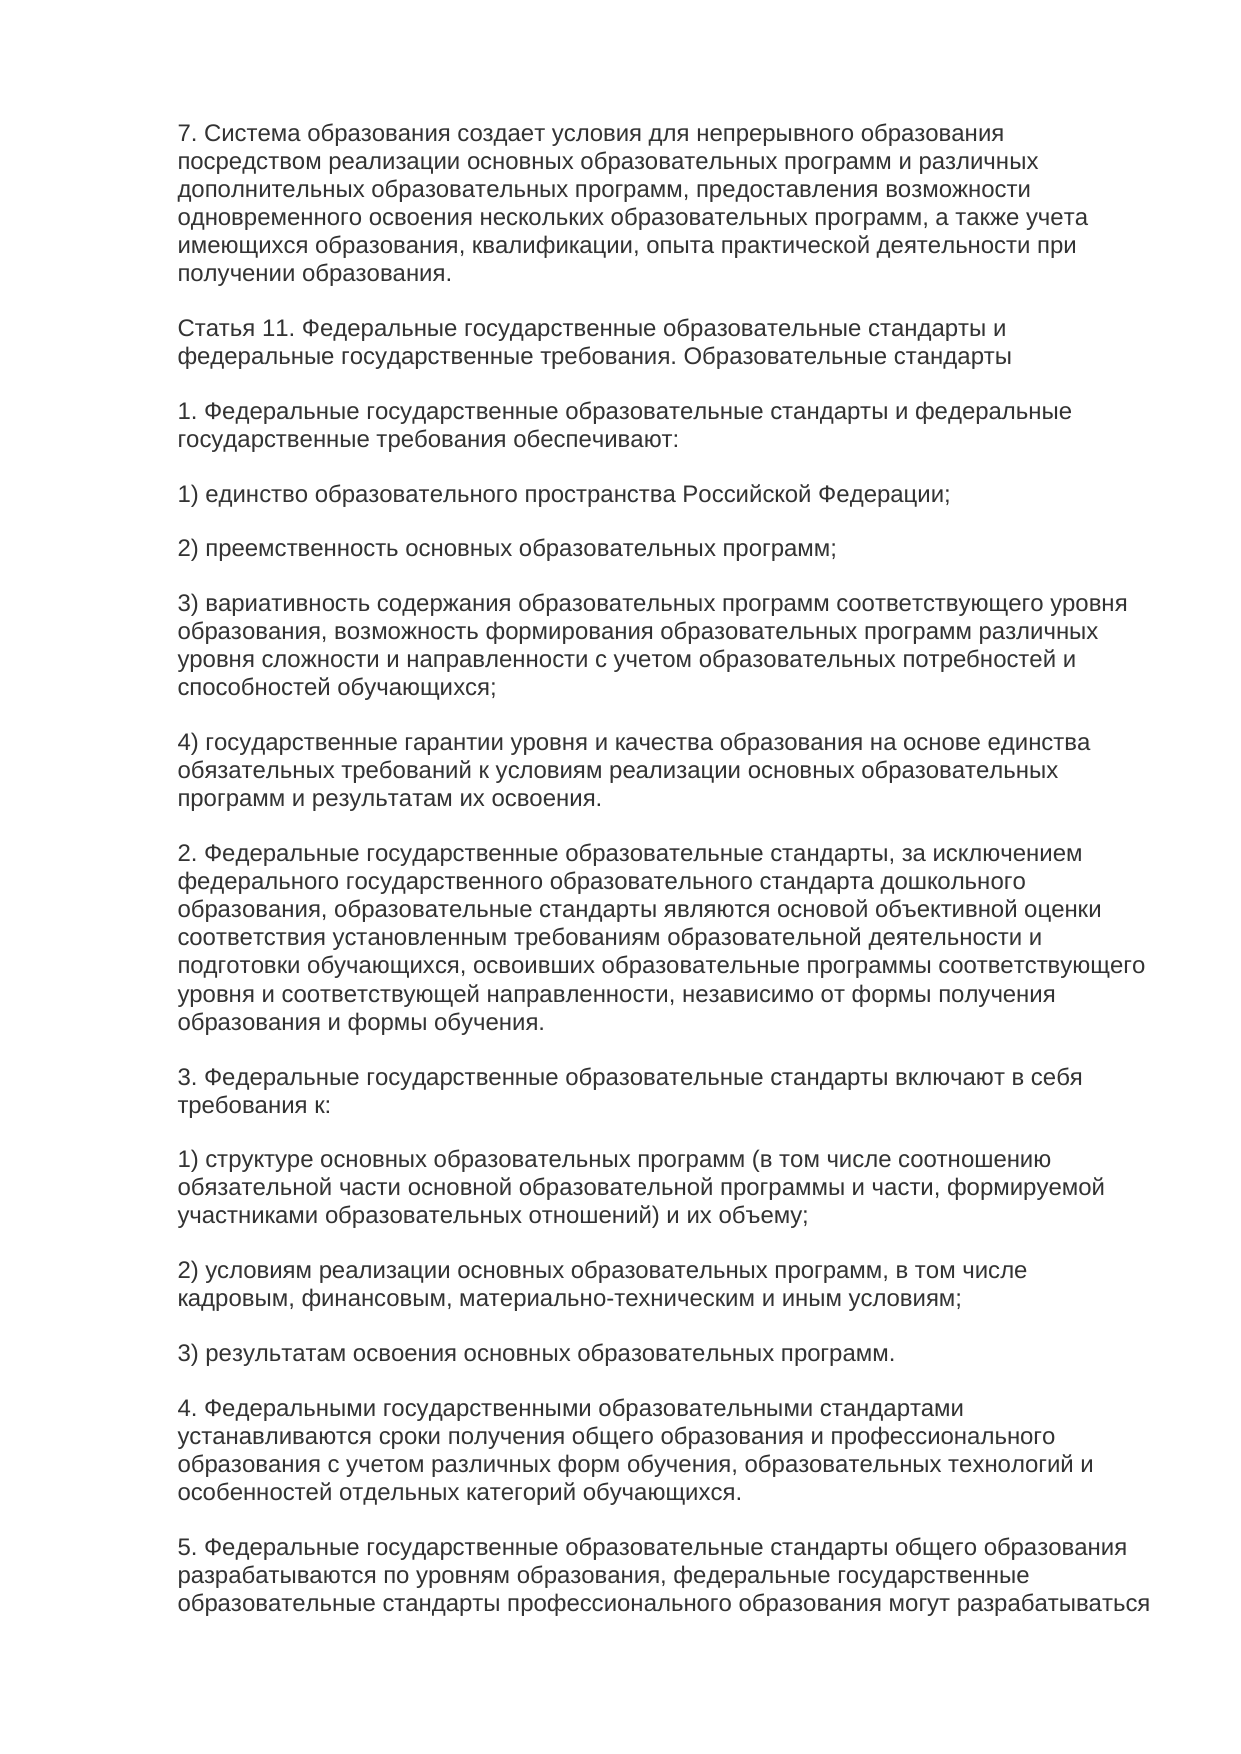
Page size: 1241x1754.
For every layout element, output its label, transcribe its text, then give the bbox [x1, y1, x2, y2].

text 4. Федеральными государственными образовательными стандартами устанавливаются сроки получения общего образования и профессионального образования с учетом различных форм обучения, образовательных технологий и особенностей отдельных категорий обучающихся. [177, 1393, 1152, 1506]
text 4) государственные гарантии уровня и качества образования на основе единства обязательных требований к условиям реализации основных образовательных программ и результатам их освоения. [177, 727, 1152, 812]
text Статья 11. Федеральные государственные образовательные стандарты и федеральные государственные требования. Образовательные стандарты [177, 313, 1152, 370]
text 3) вариативность содержания образовательных программ соответствующего уровня образования, возможность формирования образовательных программ различных уровня сложности и направленности с учетом образовательных потребностей и способностей обучающихся; [177, 588, 1152, 701]
text 2) условиям реализации основных образовательных программ, в том числе кадровым, финансовым, материально-техническим и иным условиям; [177, 1256, 1152, 1312]
text 2. Федеральные государственные образовательные стандарты, за исключением федерального государственного образовательного стандарта дошкольного образования, образовательные стандарты являются основой объективной оценки соответствия установленным требованиям образовательной деятельности и подготовки обучающихся, освоивших образовательные программы соответствующего уровня и соответствующей направленности, независимо от формы получения образования и формы обучения. [177, 838, 1152, 1035]
text 7. Система образования создает условия для непрерывного образования посредством реализации основных образовательных программ и различных дополнительных образовательных программ, предоставления возможности одновременного освоения нескольких образовательных программ, а также учета имеющихся образования, квалификации, опыта практической деятельности при получении образования. [177, 118, 1152, 287]
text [177, 1532, 1152, 1617]
text 1) структуре основных образовательных программ (в том числе соотношению обязательной части основной образовательной программы и части, формируемой участниками образовательных отношений) и их объему; [177, 1145, 1152, 1229]
text 1. Федеральные государственные образовательные стандарты и федеральные государственные требования обеспечивают: [177, 396, 1152, 452]
text 3. Федеральные государственные образовательные стандарты включают в себя требования к: [177, 1062, 1152, 1118]
text 2) преемственность основных образовательных программ; [177, 534, 1152, 562]
text 1) единство образовательного пространства Российской Федерации; [177, 479, 1152, 507]
text 3) результатам освоения основных образовательных программ. [177, 1338, 1152, 1367]
